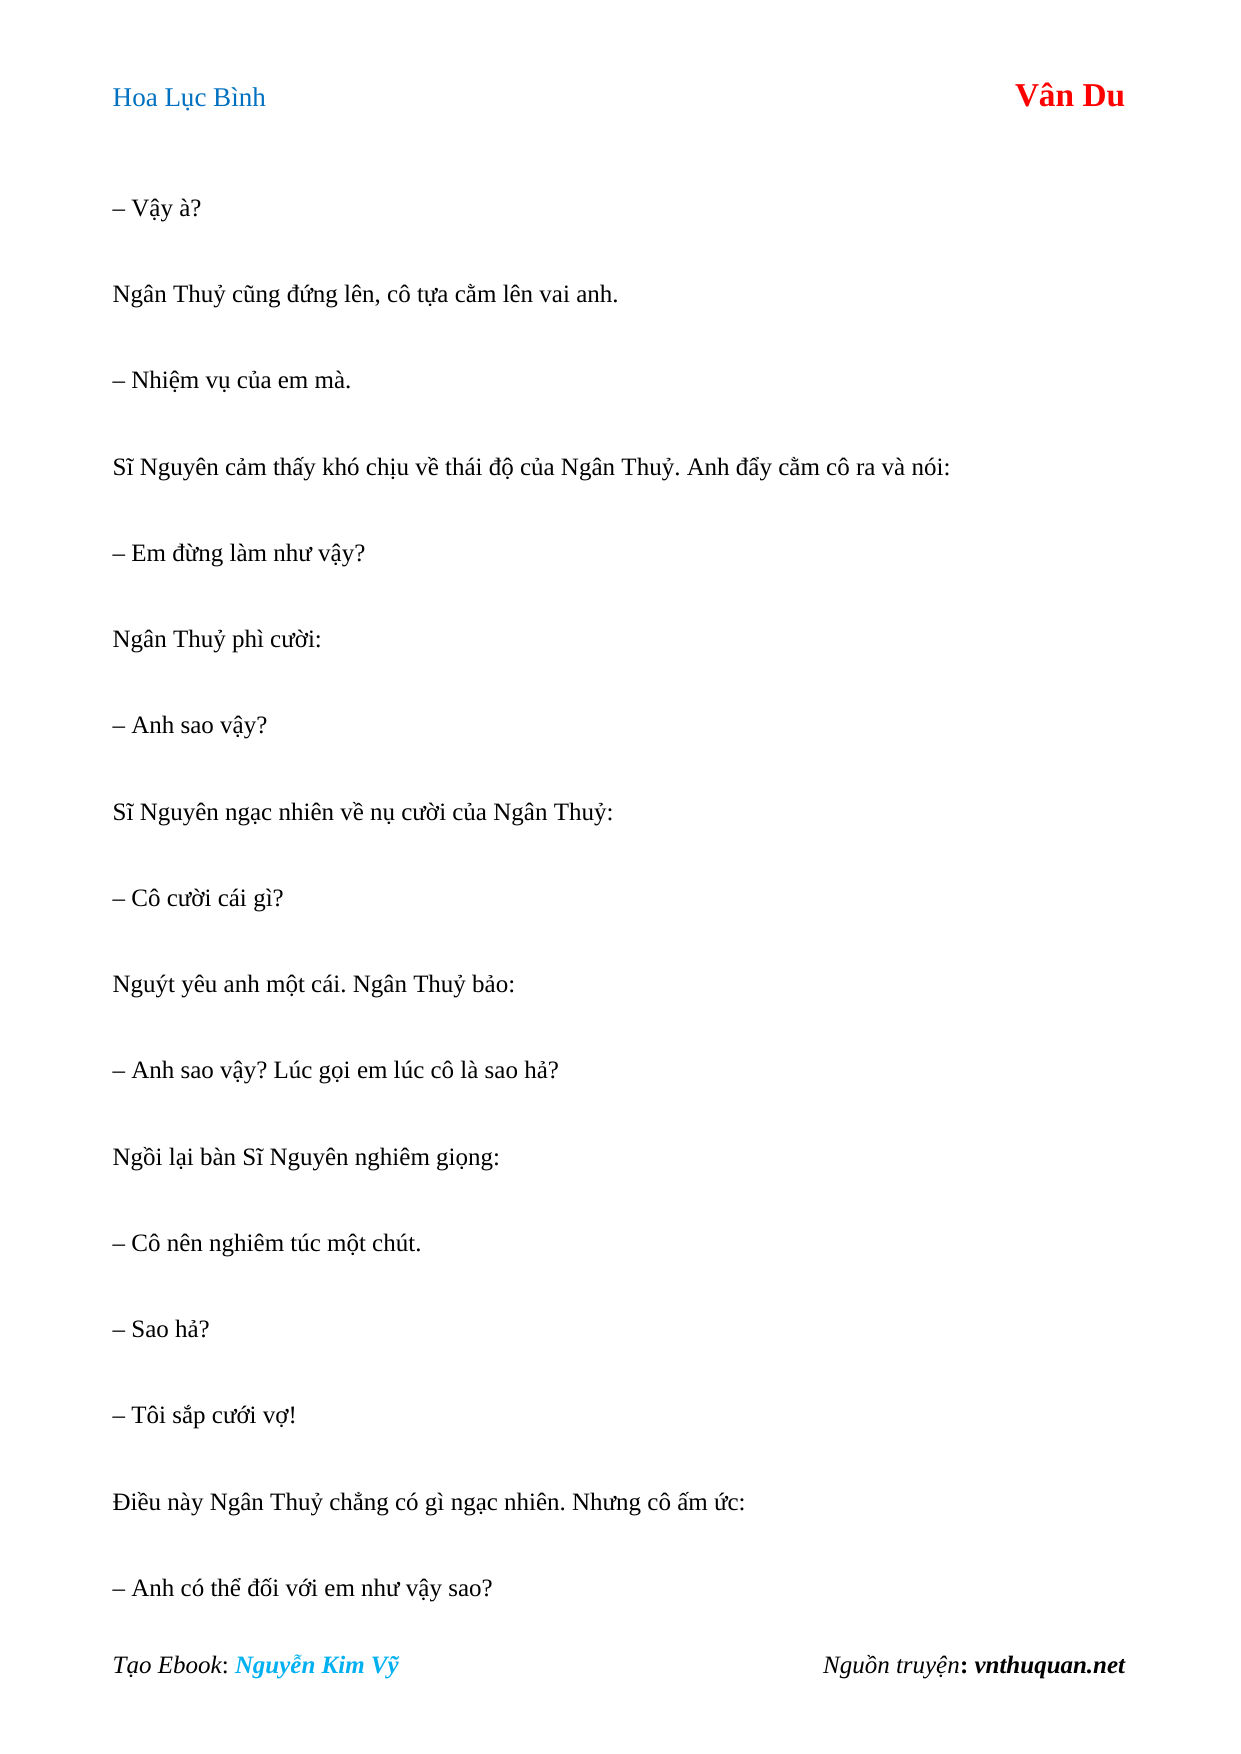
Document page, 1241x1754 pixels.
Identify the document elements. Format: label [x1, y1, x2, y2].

text [112, 150, 1128, 1602]
